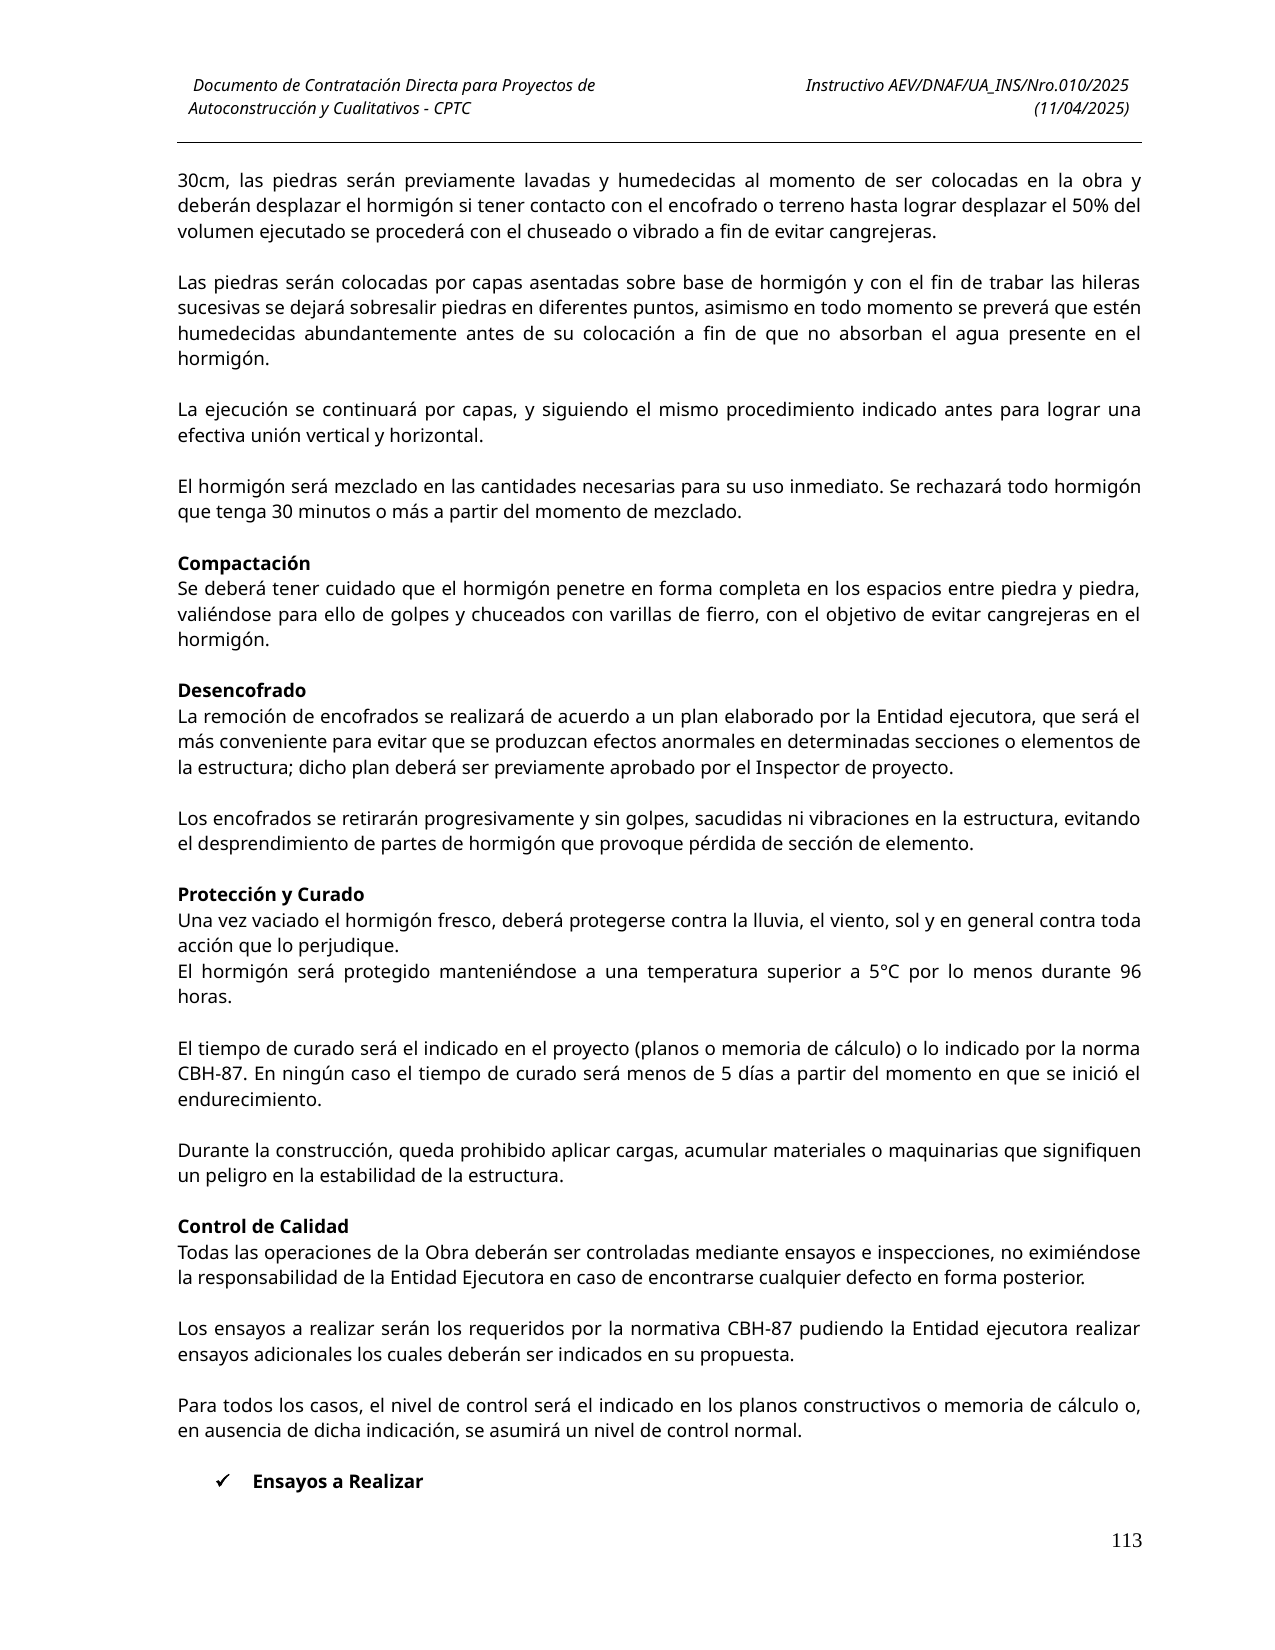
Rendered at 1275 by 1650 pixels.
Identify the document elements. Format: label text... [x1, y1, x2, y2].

text Para todos los casos, el nivel de control será el indicado en los planos constructivos o memoria de cálculo o, en ausencia de dicha indicación, se asumirá un nivel de control normal. [177, 1392, 1142, 1443]
text Control de Calidad [177, 1213, 1142, 1239]
text Los encofrados se retirarán progresivamente y sin golpes, sacudidas ni vibraciones en la estructura, evitando el desprendimiento de partes de hormigón que provoque pérdida de sección de elemento. [177, 805, 1142, 856]
list Ensayos a Realizar [215, 1469, 1142, 1494]
text La ejecución se continuará por capas, y siguiendo el mismo procedimiento indicado antes para lograr una efectiva unión vertical y horizontal. [177, 397, 1142, 448]
text Se deberá tener cuidado que el hormigón penetre en forma completa en los espacios entre piedra y piedra, valiéndose para ello de golpes y chuceados con varillas de fierro, con el objetivo de evitar cangrejeras en el hormigón. [177, 575, 1142, 652]
text Las piedras serán colocadas por capas asentadas sobre base de hormigón y con el fin de trabar las hileras sucesivas se dejará sobresalir piedras en diferentes puntos, asimismo en todo momento se preverá que estén humedecidas abundantemente antes de su colocación a fin de que no absorban el agua presente en el hormigón. [177, 269, 1142, 371]
text Todas las operaciones de la Obra deberán ser controladas mediante ensayos e inspecciones, no eximiéndose la responsabilidad de la Entidad Ejecutora en caso de encontrarse cualquier defecto en forma posterior. [177, 1239, 1142, 1290]
text El tiempo de curado será el indicado en el proyecto (planos o memoria de cálculo) o lo indicado por la norma CBH-87. En ningún caso el tiempo de curado será menos de 5 días a partir del momento en que se inició el endurecimiento. [177, 1035, 1142, 1111]
text Desencofrado [177, 677, 1142, 703]
text Los ensayos a realizar serán los requeridos por la normativa CBH-87 pudiendo la Entidad ejecutora realizar ensayos adicionales los cuales deberán ser indicados en su propuesta. [177, 1316, 1142, 1367]
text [177, 167, 1142, 244]
text Compactación [177, 550, 1142, 575]
text El hormigón será protegido manteniéndose a una temperatura superior a 5°C por lo menos durante 96 horas. [177, 958, 1142, 1009]
text Protección y Curado [177, 882, 1142, 907]
text Una vez vaciado el hormigón fresco, deberá protegerse contra la lluvia, el viento, sol y en general contra toda acción que lo perjudique. [177, 907, 1142, 958]
text Durante la construcción, queda prohibido aplicar cargas, acumular materiales o maquinarias que signifiquen un peligro en la estabilidad de la estructura. [177, 1137, 1142, 1188]
text El hormigón será mezclado en las cantidades necesarias para su uso inmediato. Se rechazará todo hormigón que tenga 30 minutos o más a partir del momento de mezclado. [177, 473, 1142, 524]
text La remoción de encofrados se realizará de acuerdo a un plan elaborado por la Entidad ejecutora, que será el más conveniente para evitar que se produzcan efectos anormales en determinadas secciones o elementos de la estructura; dicho plan deberá ser previamente aprobado por el Inspector de proyecto. [177, 703, 1142, 779]
